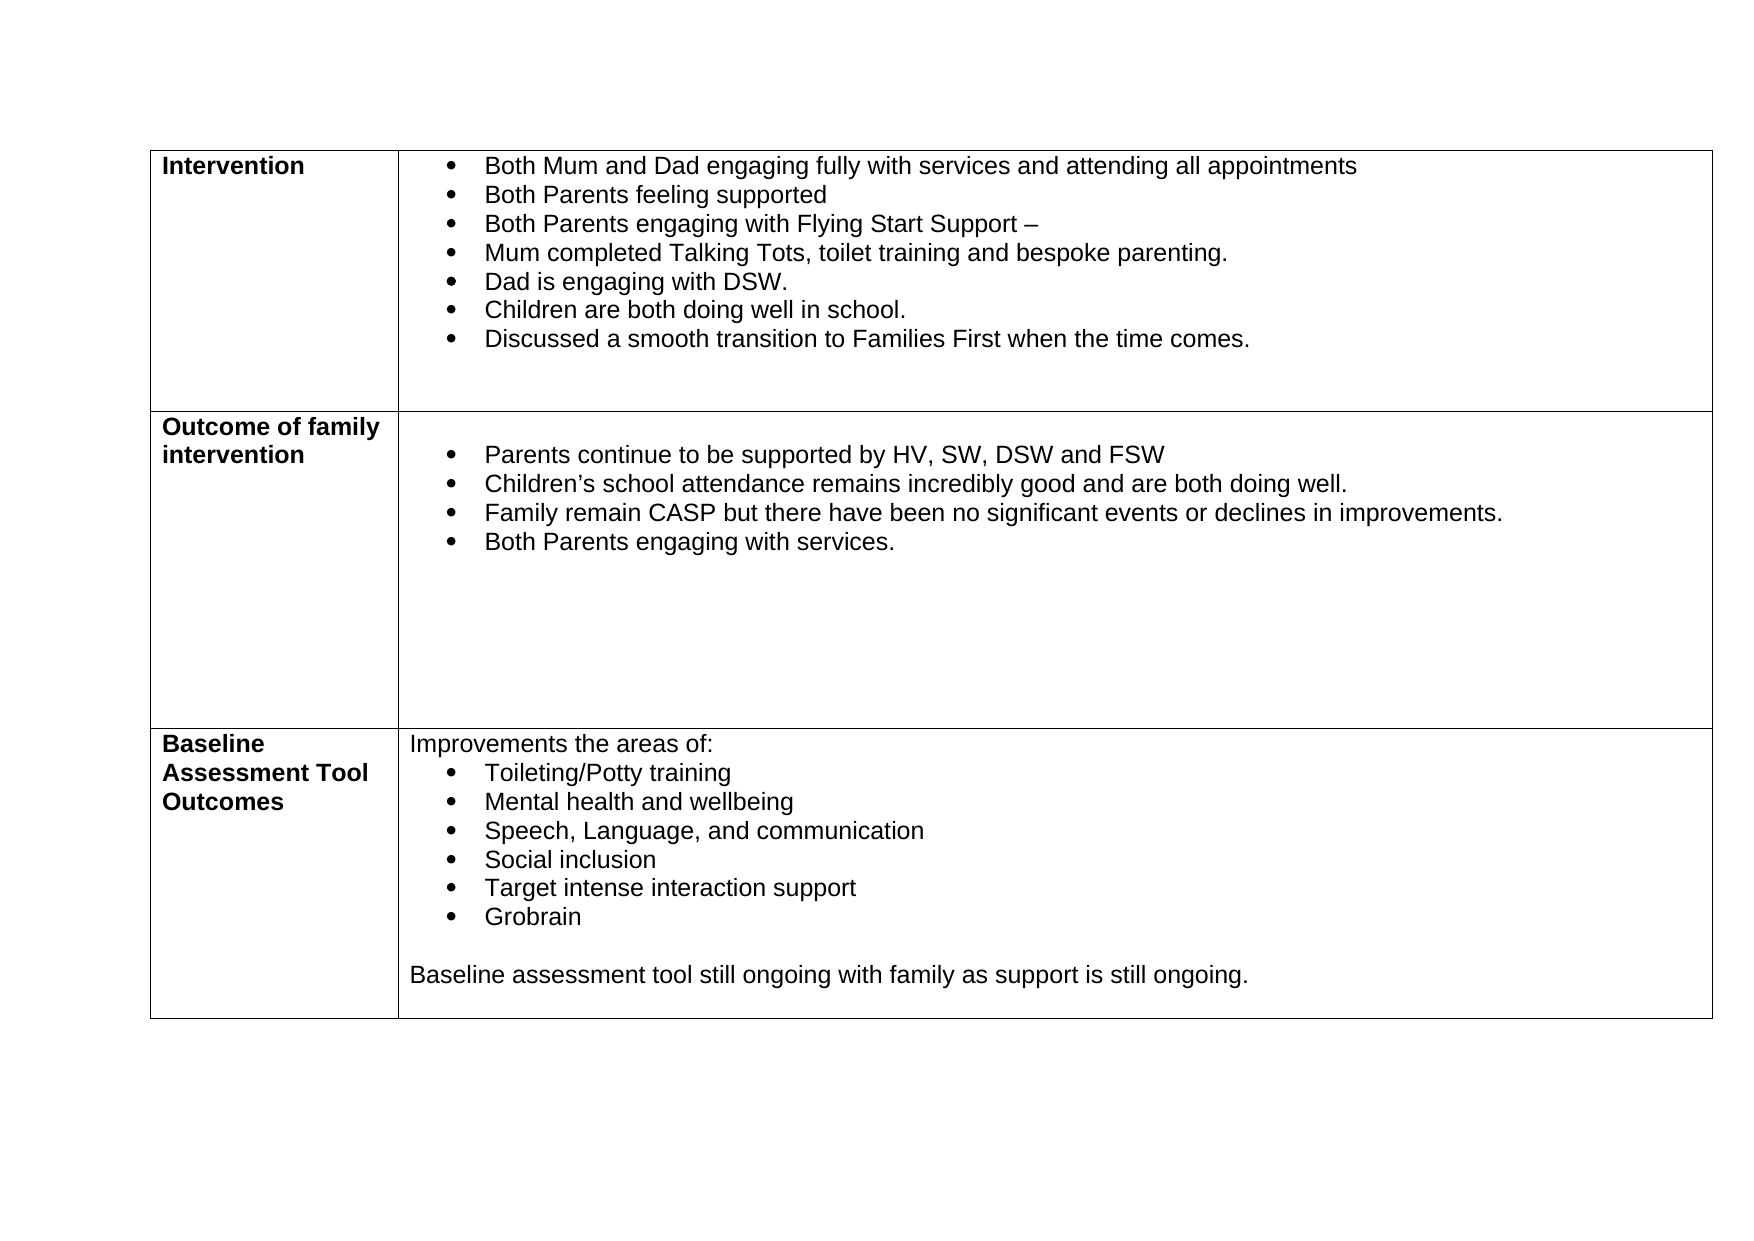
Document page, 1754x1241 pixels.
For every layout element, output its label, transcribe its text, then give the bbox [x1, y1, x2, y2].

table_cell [399, 151, 1712, 411]
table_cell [151, 151, 398, 411]
table_cell Parents continue to be supported by HV, SW, DSW and FSW Children’s school attendance remains incredibly good and are both doing well. Family remain CASP but there have been no significant events or declines in improvements. Both Parents engaging with services. [399, 412, 1712, 728]
table_cell Outcome of family intervention [151, 412, 398, 728]
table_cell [151, 729, 398, 1017]
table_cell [399, 729, 1712, 1017]
